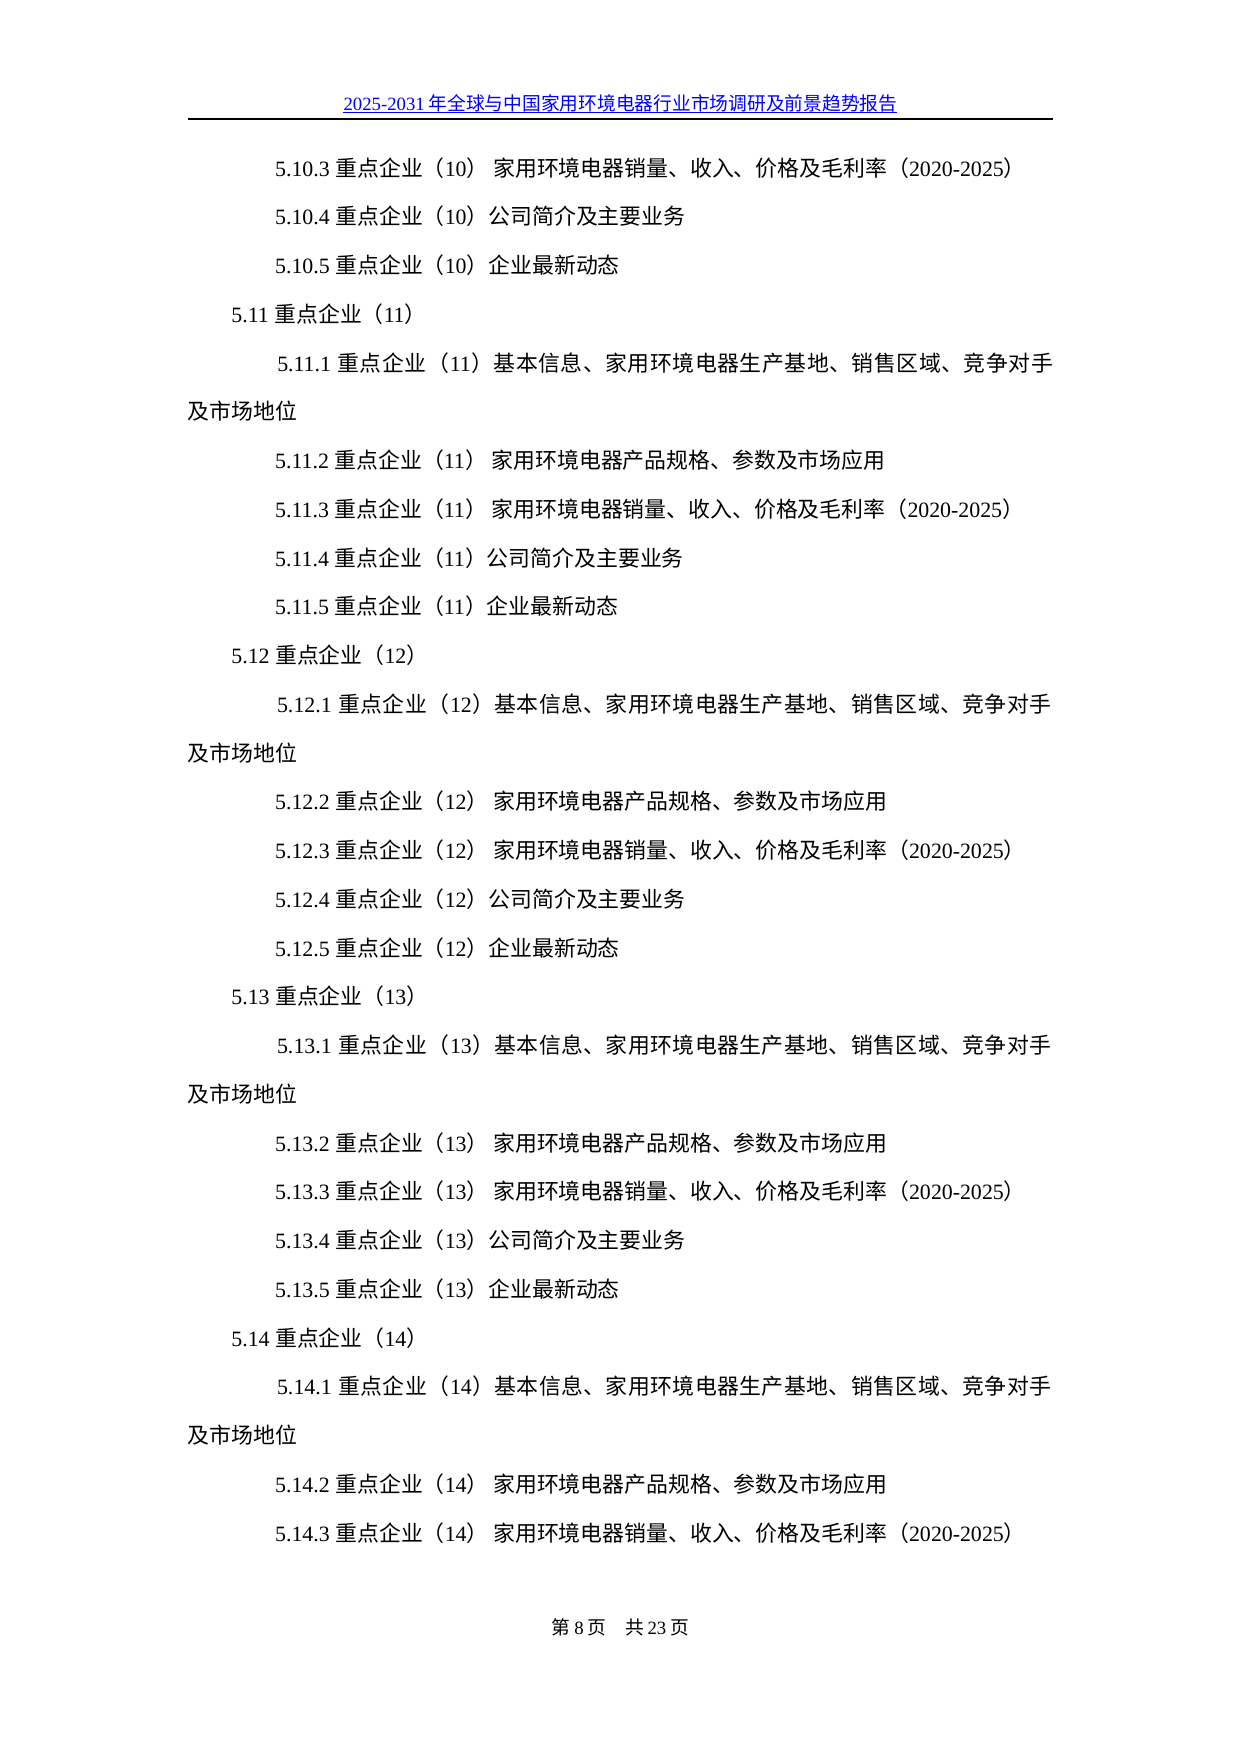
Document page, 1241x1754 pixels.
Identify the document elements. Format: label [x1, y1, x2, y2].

text [187, 150, 1053, 1548]
